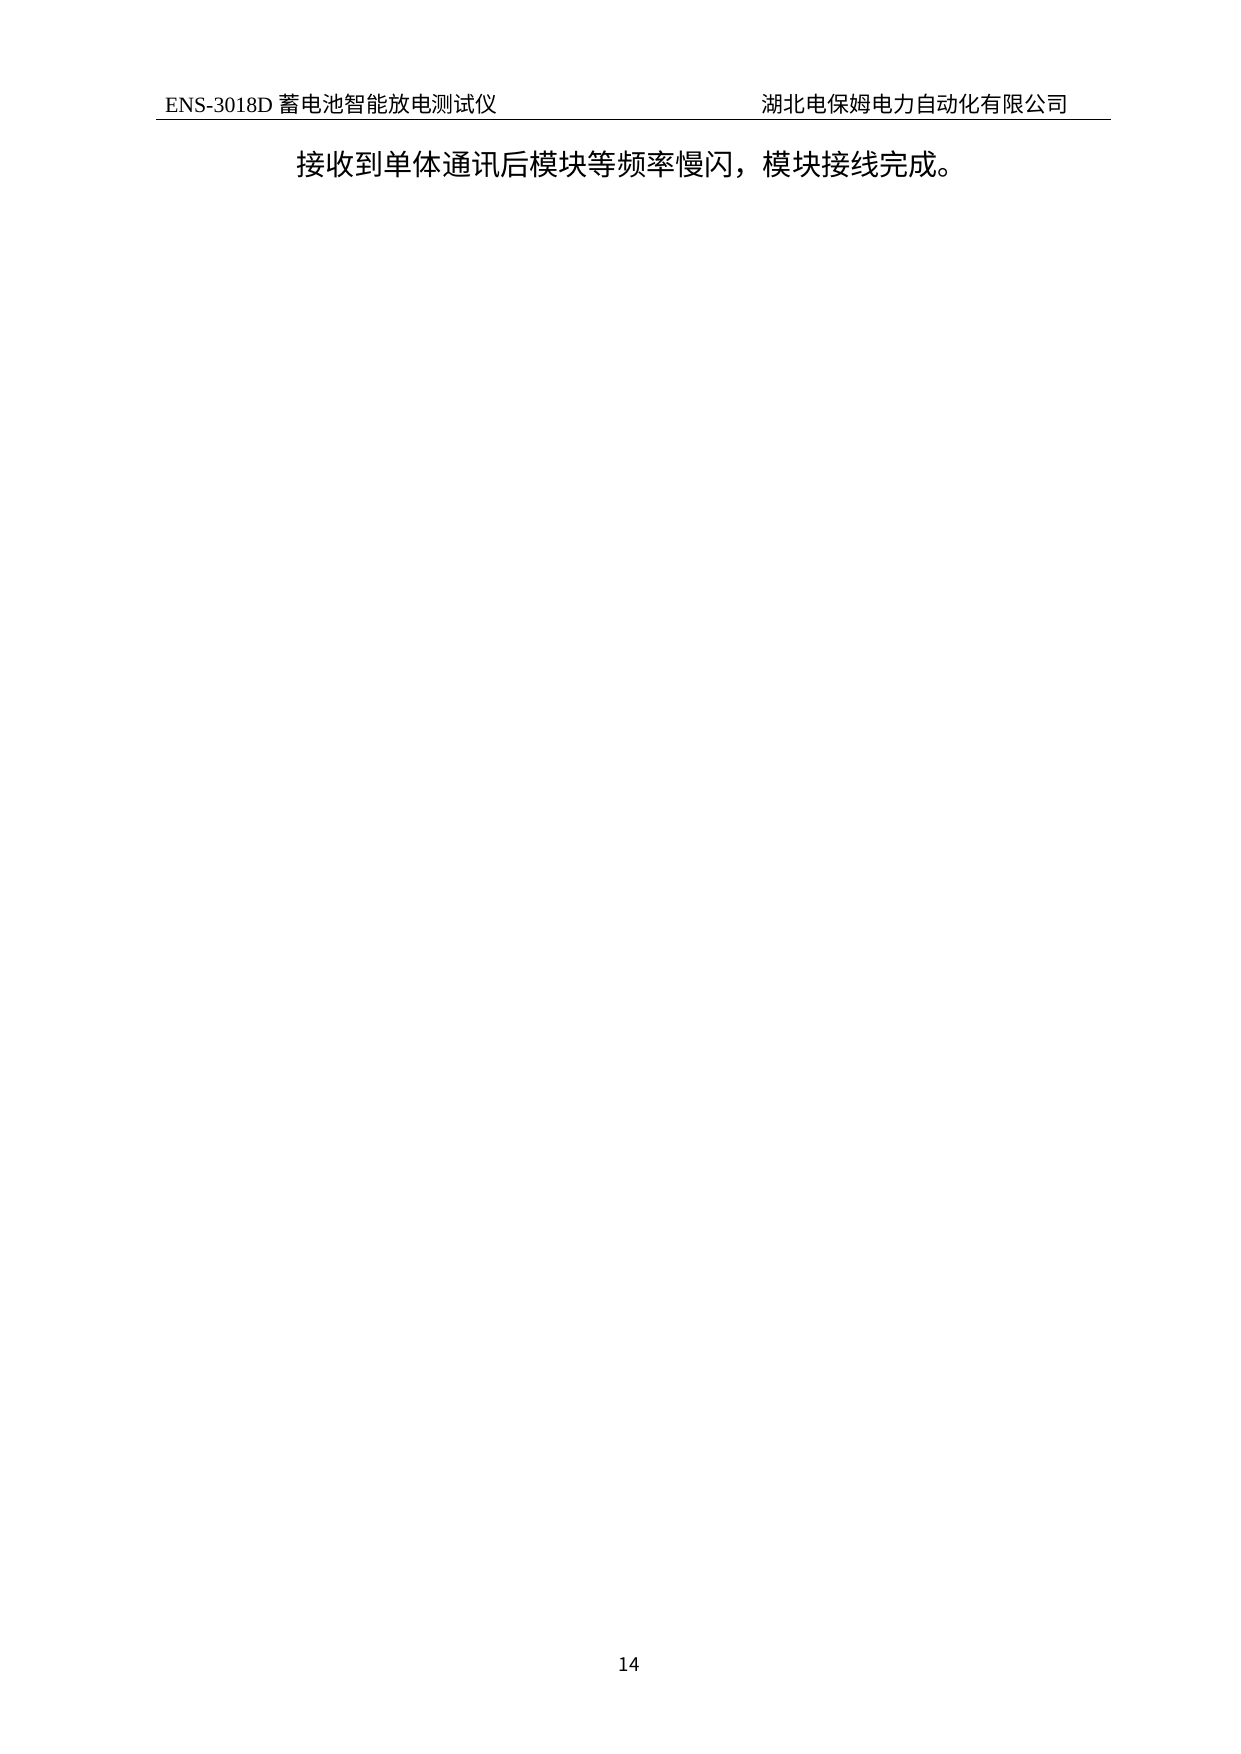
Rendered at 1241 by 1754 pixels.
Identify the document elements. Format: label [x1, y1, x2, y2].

list [252, 142, 1103, 184]
